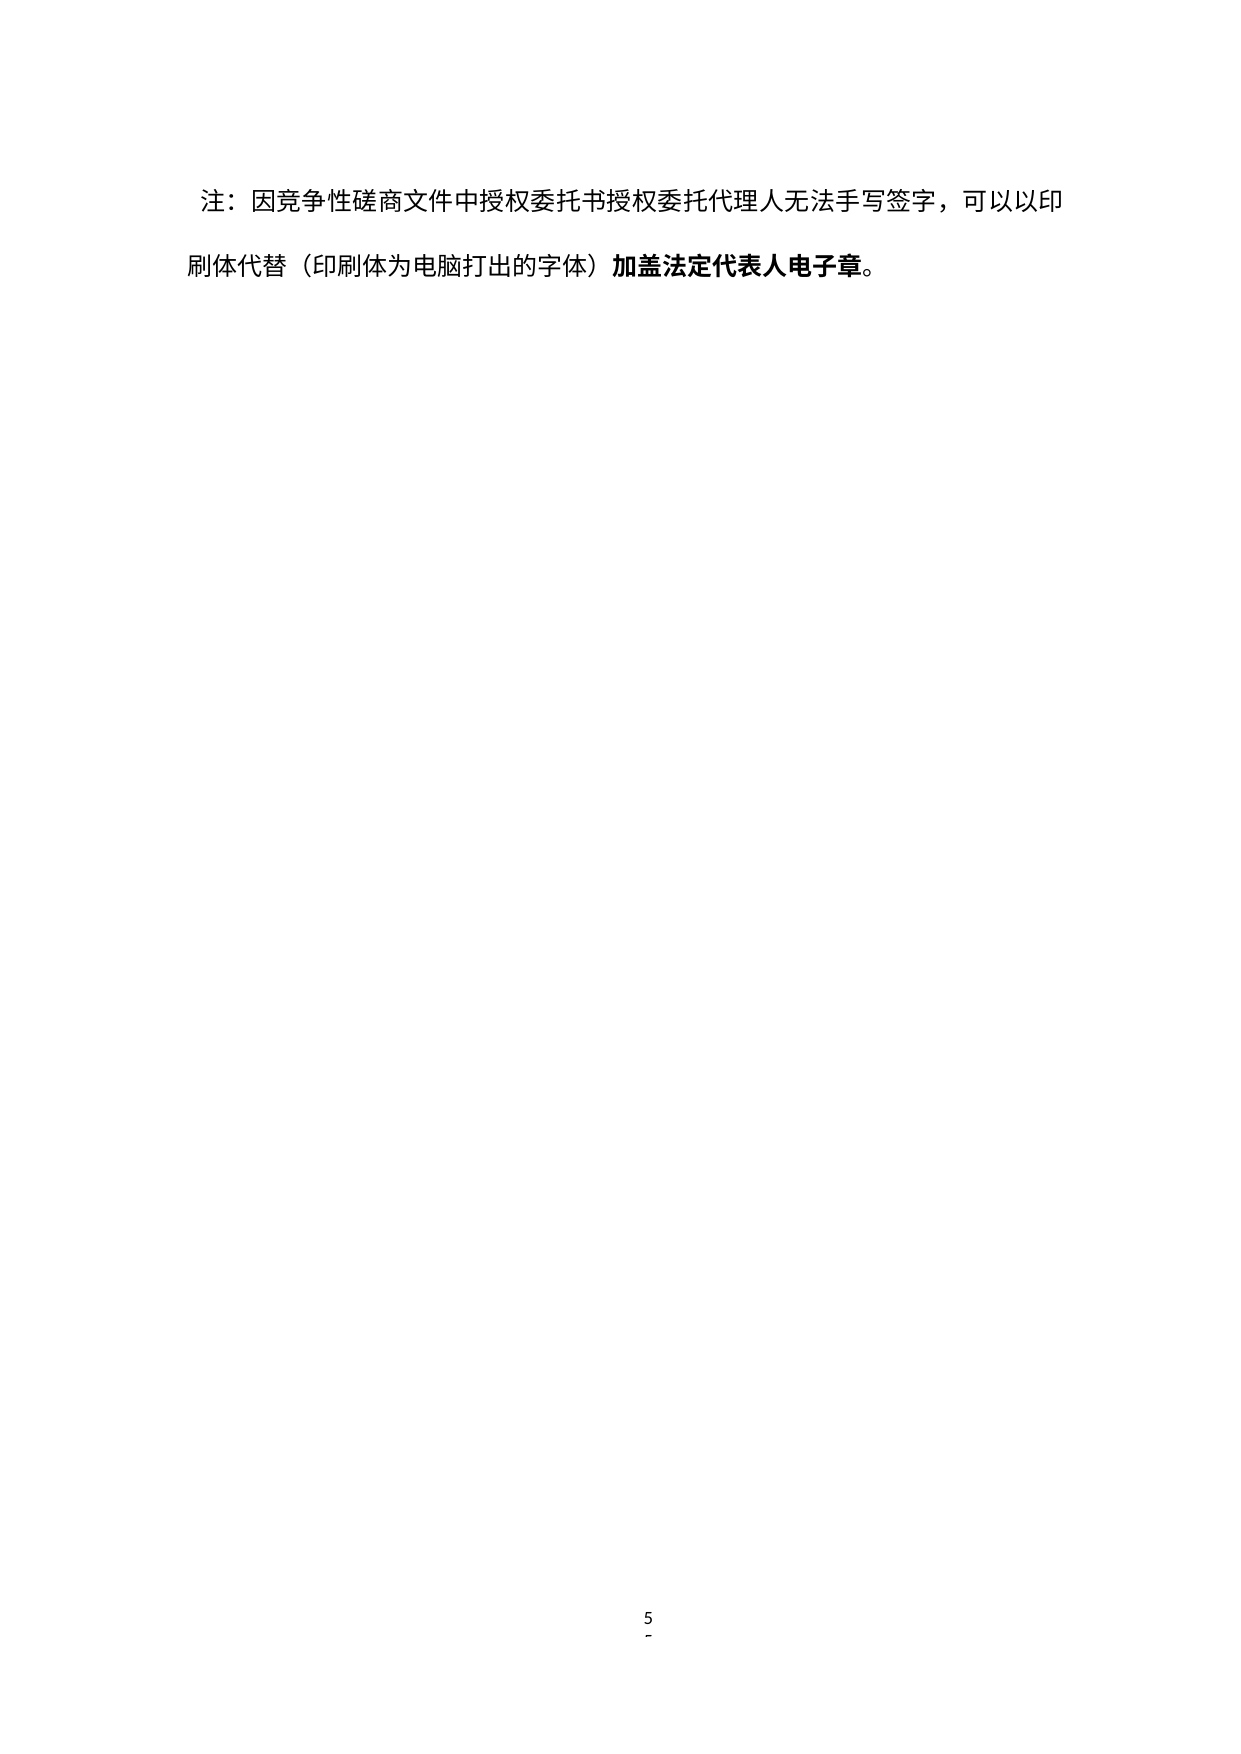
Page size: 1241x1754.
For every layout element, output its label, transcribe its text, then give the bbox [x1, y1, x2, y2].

text 注：因竞争性磋商文件中授权委托书授权委托代理人无法手写签字，可以以印刷体代替（印刷体为电脑打出的字体）加盖法定代表人电子章。 [187, 167, 1065, 297]
